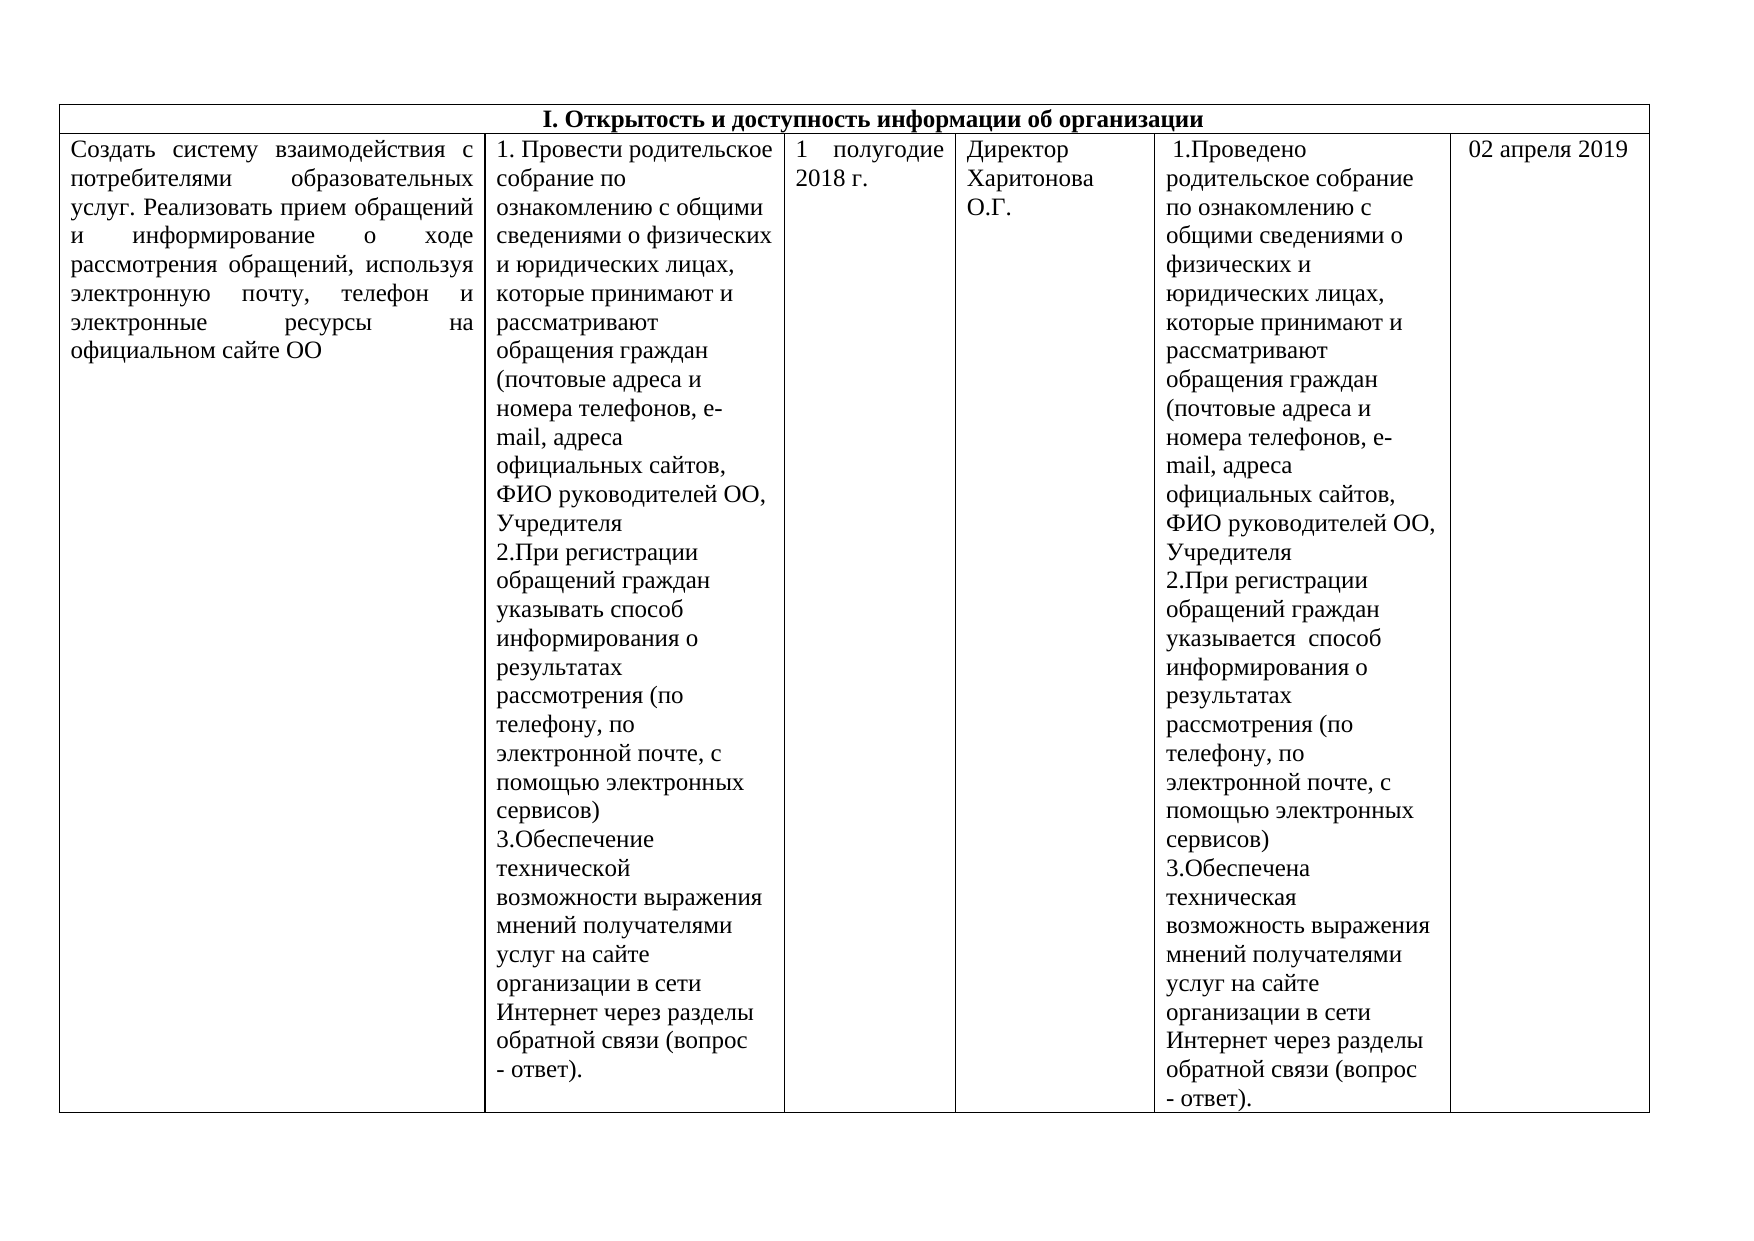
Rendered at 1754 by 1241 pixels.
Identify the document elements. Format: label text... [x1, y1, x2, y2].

table_cell 1 полугодие 2018 г. [785, 134, 955, 1112]
table_cell I. Открытость и доступность информации об организации [60, 105, 1649, 133]
table_cell 1. Провести родительское собрание по ознакомлению с общими сведениями о физических и юридических лицах, которые принимают и рассматривают обращения граждан (почтовые адреса и номера телефонов, e- mail, адреса официальных сайтов, ФИО руководителей ОО, Учредителя 2.При регистрации обращений граждан указывать способ информирования о результатах рассмотрения (по телефону, по электронной почте, с помощью электронных сервисов) 3.Обеспечение технической возможности выражения мнений получателями услуг на сайте организации в сети Интернет через разделы обратной связи (вопрос - ответ). [486, 134, 784, 1112]
table_cell 1.Проведено родительское собрание по ознакомлению с общими сведениями о физических и юридических лицах, которые принимают и рассматривают обращения граждан (почтовые адреса и номера телефонов, e- mail, адреса официальных сайтов, ФИО руководителей ОО, Учредителя 2.При регистрации обращений граждан указывается способ информирования о результатах рассмотрения (по телефону, по электронной почте, с помощью электронных сервисов) 3.Обеспечена техническая возможность выражения мнений получателями услуг на сайте организации в сети Интернет через разделы обратной связи (вопрос - ответ). [1155, 134, 1450, 1112]
table_cell Директор Харитонова О.Г. [956, 134, 1154, 1112]
table_cell Создать систему взаимодействия с потребителями образовательных услуг. Реализовать прием обращений и информирование о ходе рассмотрения обращений, используя электронную почту, телефон и электронные ресурсы на официальном сайте ОО [60, 134, 484, 1112]
table_cell 02 апреля 2019 [1451, 134, 1649, 1112]
